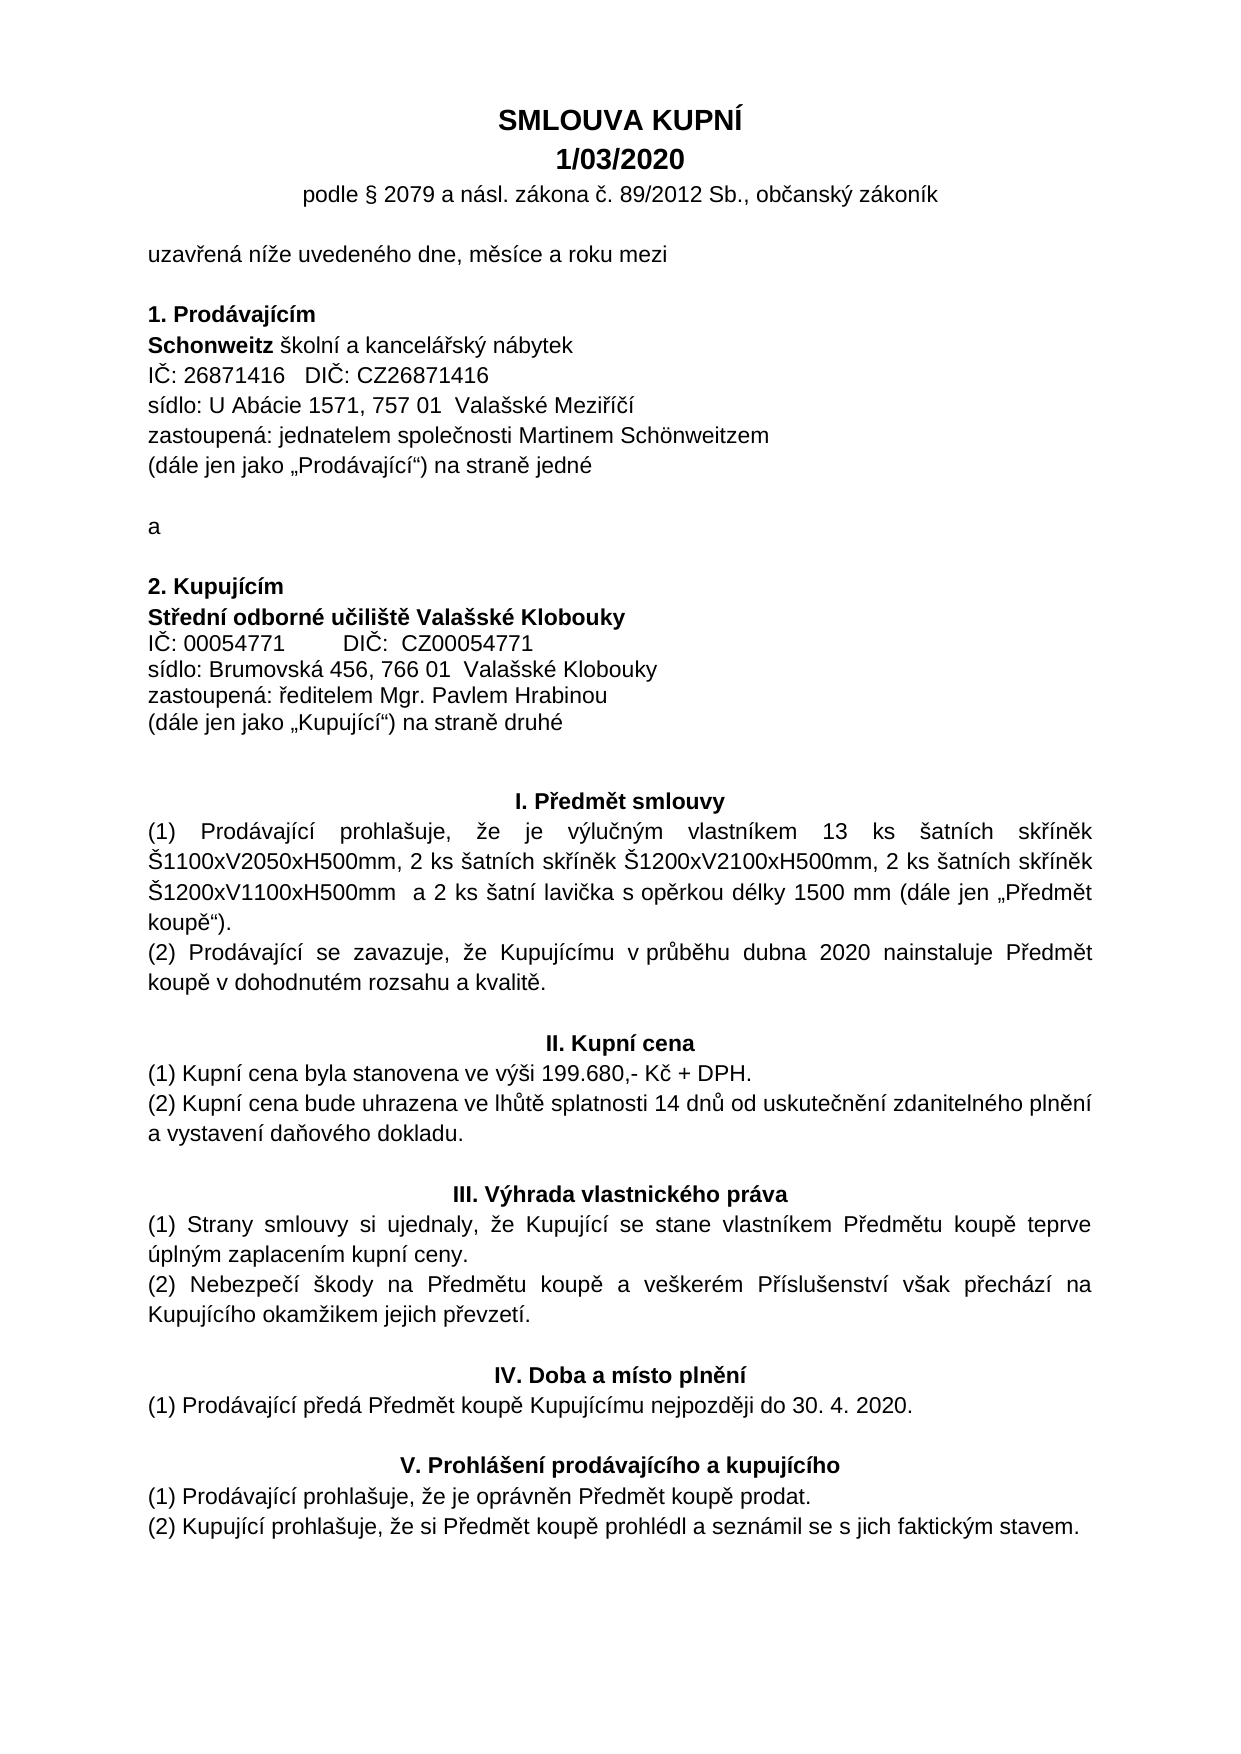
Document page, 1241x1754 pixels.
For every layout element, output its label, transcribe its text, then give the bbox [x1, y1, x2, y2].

text II. Kupní cena [148, 1029, 1093, 1056]
text 1. Prodávajícím [148, 301, 1093, 328]
text (dále jen jako „Kupující“) na straně druhé [148, 709, 1093, 735]
text IV. Doba a místo plnění [148, 1362, 1093, 1388]
text zastoupená: jednatelem společnosti Martinem Schönweitzem [148, 422, 1093, 448]
text zastoupená: ředitelem Mgr. Pavlem Hrabinou [148, 682, 1093, 709]
text IČ: 00054771 DIČ: CZ00054771 [148, 630, 1093, 656]
text Schonweitz školní a kancelářský nábytek [148, 332, 1093, 358]
text (1) Prodávající prohlašuje, že je oprávněn Předmět koupě prodat. [148, 1483, 1093, 1509]
text (2) Nebezpečí škody na Předmětu koupě a veškerém Příslušenství však přechází na Kupujícího okamžikem jejich převzetí. [148, 1271, 1093, 1328]
text 1/03/2020 [148, 142, 1093, 176]
text IČ: 26871416 DIČ: CZ26871416 [148, 362, 1093, 388]
text uzavřená níže uvedeného dne, měsíce a roku mezi [148, 241, 1093, 267]
text podle § 2079 a násl. zákona č. 89/2012 Sb., občanský zákoník [148, 181, 1093, 207]
text SMLOUVA KUPNÍ [148, 103, 1093, 137]
text (2) Kupní cena bude uhrazena ve lhůtě splatnosti 14 dnů od uskutečnění zdanitelného plnění a vystavení daňového dokladu. [148, 1090, 1093, 1147]
text (dále jen jako „Prodávající“) na straně jedné [148, 452, 1093, 479]
text sídlo: U Abácie 1571, 757 01 Valašské Meziříčí [148, 392, 1093, 418]
text (2) Kupující prohlašuje, že si Předmět koupě prohlédl a seznámil se s jich faktickým stavem. [148, 1513, 1093, 1539]
text III. Výhrada vlastnického práva [148, 1181, 1093, 1207]
text V. Prohlášení prodávajícího a kupujícího [148, 1452, 1093, 1479]
text a [148, 513, 1093, 539]
text (2) Prodávající se zavazuje, že Kupujícímu v průběhu dubna 2020 nainstaluje Předmět koupě v dohodnutém rozsahu a kvalitě. [148, 939, 1093, 996]
text (1) Kupní cena byla stanovena ve výši 199.680,- Kč + DPH. [148, 1060, 1093, 1086]
text (1) Prodávající předá Předmět koupě Kupujícímu nejpozději do 30. 4. 2020. [148, 1392, 1093, 1418]
text Střední odborné učiliště Valašské Klobouky [148, 603, 1093, 630]
text I. Předmět smlouvy [148, 788, 1093, 814]
text (1) Prodávající prohlašuje, že je výlučným vlastníkem 13 ks šatních skříněk Š1100xV2050xH500mm, 2 ks šatních skříněk Š1200xV2100xH500mm, 2 ks šatních skříněk Š1200xV1100xH500mm a 2 ks šatní lavička s opěrkou délky 1500 mm (dále jen „Předmět koupě“). [148, 818, 1093, 935]
text (1) Strany smlouvy si ujednaly, že Kupující se stane vlastníkem Předmětu koupě teprve úplným zaplacením kupní ceny. [148, 1211, 1093, 1267]
text 2. Kupujícím [148, 573, 1093, 599]
text sídlo: Brumovská 456, 766 01 Valašské Klobouky [148, 656, 1093, 682]
